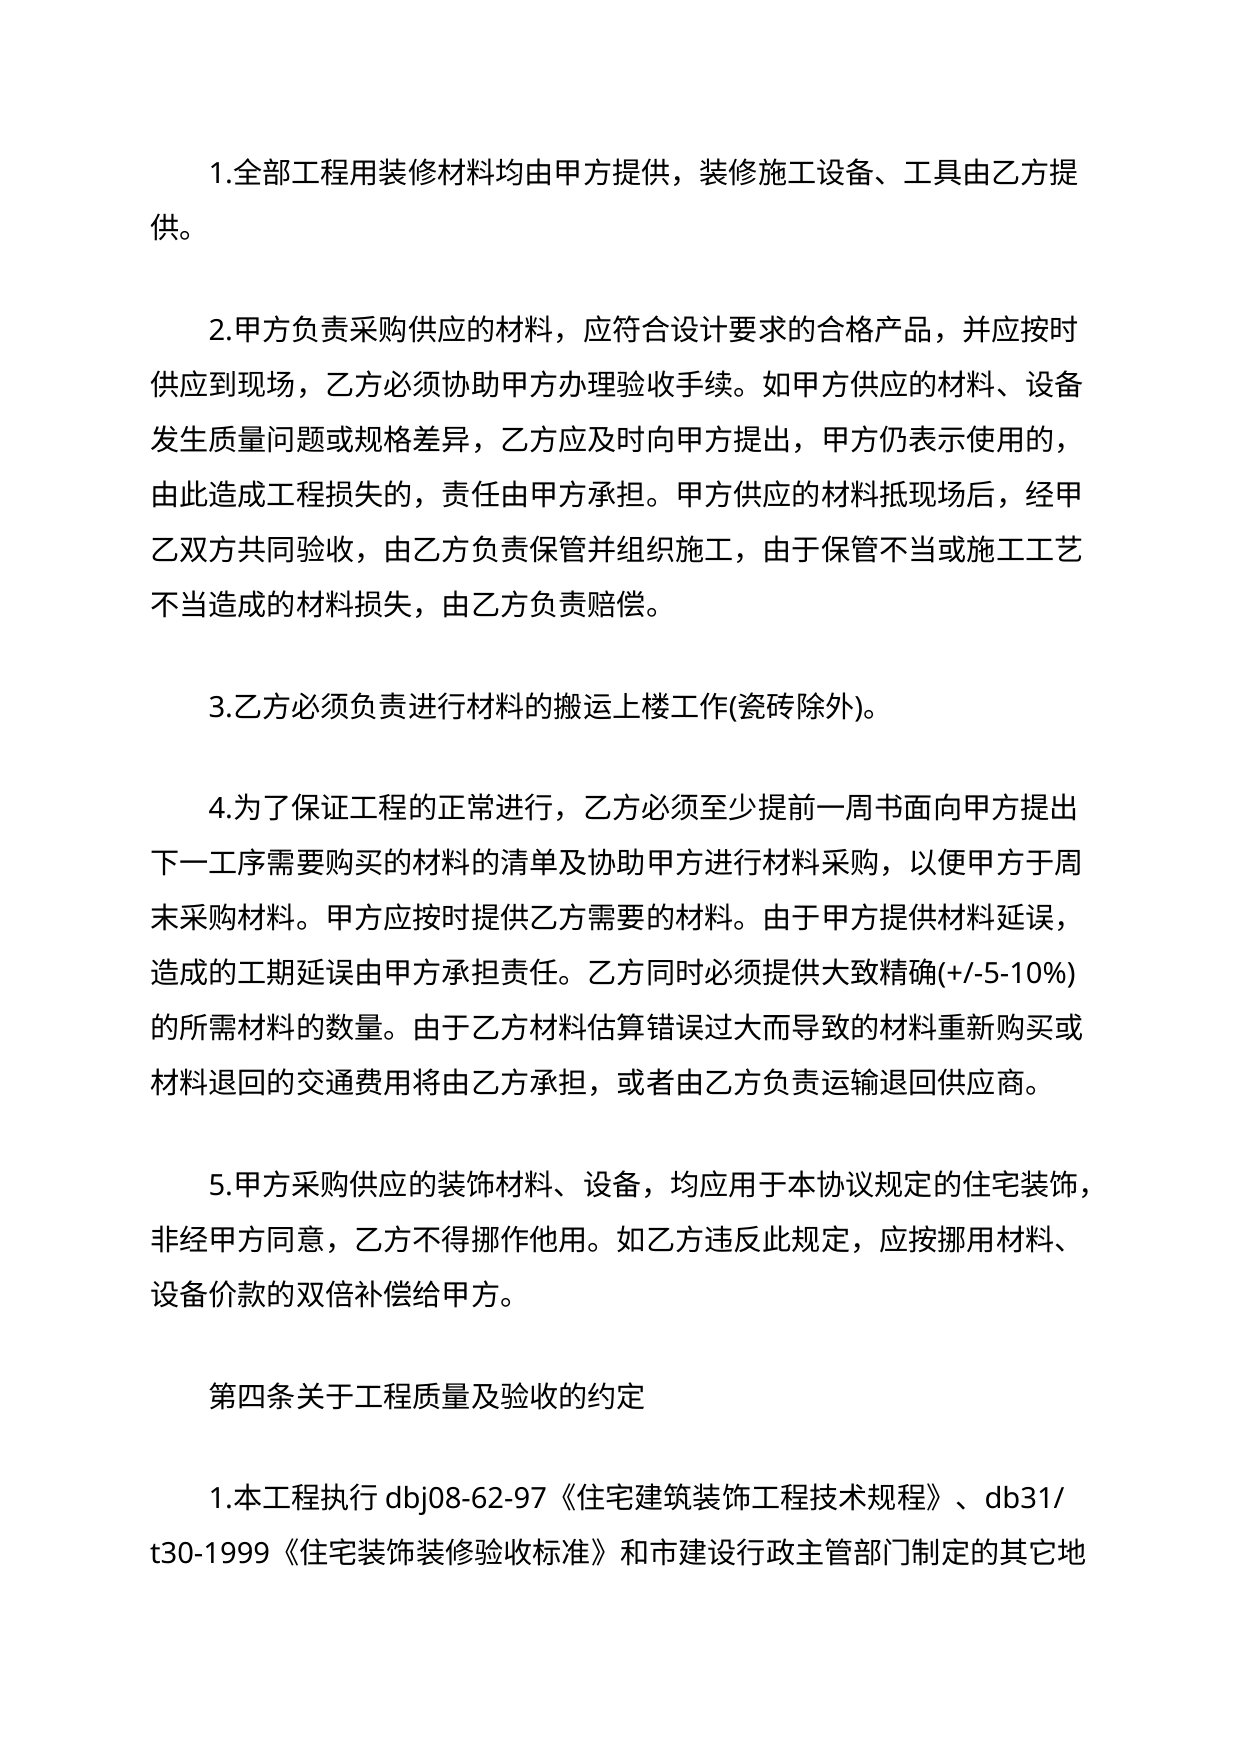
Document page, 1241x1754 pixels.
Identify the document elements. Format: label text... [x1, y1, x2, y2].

text 3.乙方必须负责进行材料的搬运上楼工作(瓷砖除外)。 [150, 683, 1090, 726]
text 5.甲方采购供应的装饰材料、设备，均应用于本协议规定的住宅装饰，非经甲方同意，乙方不得挪作他用。如乙方违反此规定，应按挪用材料、设备价款的双倍补偿给甲方。 [150, 1162, 1090, 1314]
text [150, 1475, 1090, 1572]
text 2.甲方负责采购供应的材料，应符合设计要求的合格产品，并应按时供应到现场，乙方必须协助甲方办理验收手续。如甲方供应的材料、设备发生质量问题或规格差异，乙方应及时向甲方提出，甲方仍表示使用的，由此造成工程损失的，责任由甲方承担。甲方供应的材料抵现场后，经甲乙双方共同验收，由乙方负责保管并组织施工，由于保管不当或施工工艺不当造成的材料损失，由乙方负责赔偿。 [150, 307, 1090, 624]
text 第四条关于工程质量及验收的约定 [150, 1373, 1090, 1416]
text 1.全部工程用装修材料均由甲方提供，装修施工设备、工具由乙方提供。 [150, 150, 1090, 247]
text 4.为了保证工程的正常进行，乙方必须至少提前一周书面向甲方提出下一工序需要购买的材料的清单及协助甲方进行材料采购，以便甲方于周末采购材料。甲方应按时提供乙方需要的材料。由于甲方提供材料延误，造成的工期延误由甲方承担责任。乙方同时必须提供大致精确(+/-5-10%)的所需材料的数量。由于乙方材料估算错误过大而导致的材料重新购买或材料退回的交通费用将由乙方承担，或者由乙方负责运输退回供应商。 [150, 785, 1090, 1102]
